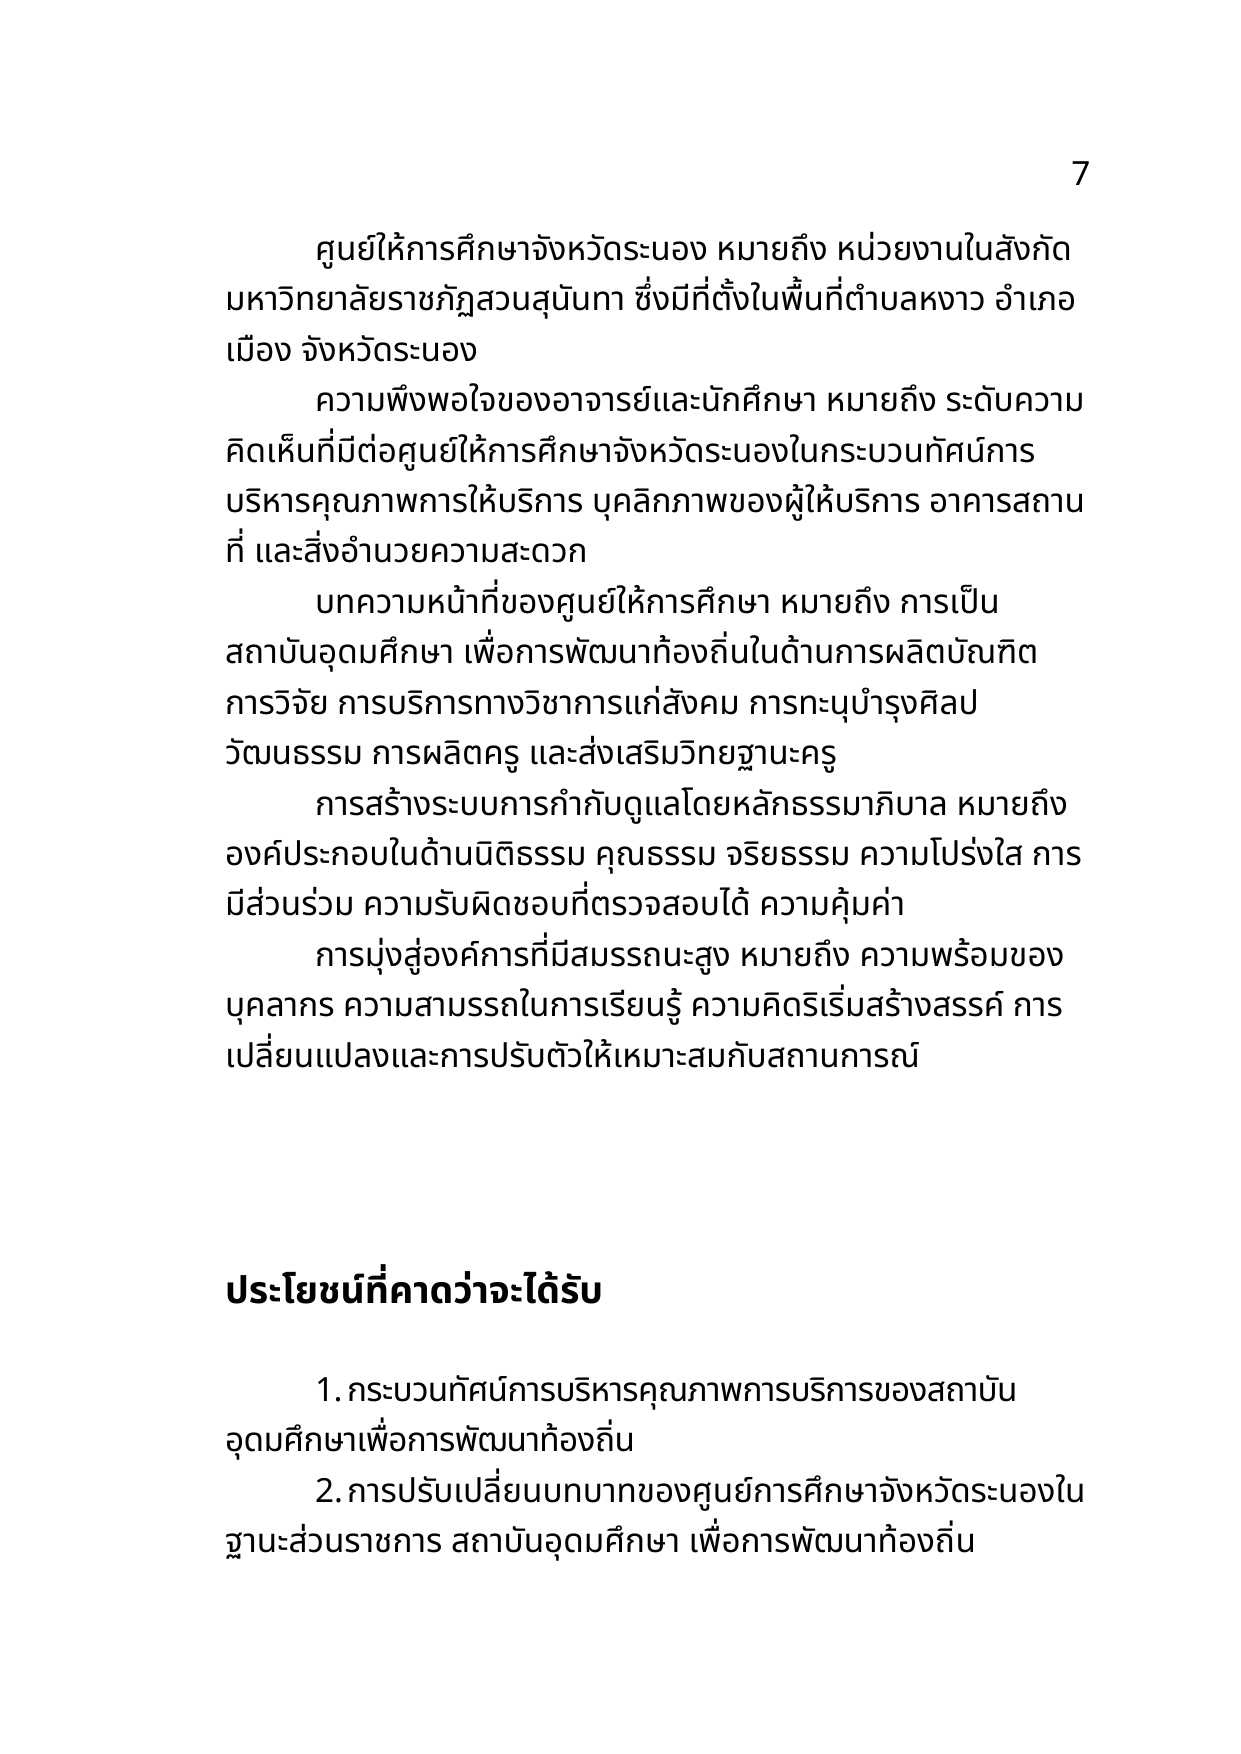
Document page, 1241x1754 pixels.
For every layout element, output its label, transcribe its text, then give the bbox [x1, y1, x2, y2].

text การมุ่งสู่องค์การที่มีสมรรถนะสูง หมายถึง ความพร้อมของบุคลากร ความสามรรถในการเรียนรู้ ความคิดริเริ่มสร้างสรรค์ การเปลี่ยนแปลงและการปรับตัวให้เหมาะสมกับสถานการณ์ [225, 931, 1090, 1082]
list กระบวนทัศน์การบริหารคุณภาพการบริการของสถาบันอุดมศึกษาเพื่อการพัฒนาท้องถิ่น [225, 1366, 1090, 1467]
text ความพึงพอใจของอาจารย์และนักศึกษา หมายถึง ระดับความคิดเห็นที่มีต่อศูนย์ให้การศึกษาจังหวัดระนองในกระบวนทัศน์การบริหารคุณภาพการให้บริการ บุคลิกภาพของผู้ให้บริการ อาคารสถานที่ และสิ่งอำนวยความสะดวก [225, 376, 1090, 578]
text การสร้างระบบการกำกับดูแลโดยหลักธรรมาภิบาล หมายถึง องค์ประกอบในด้านนิติธรรม คุณธรรม จริยธรรม ความโปร่งใส การมีส่วนร่วม ความรับผิดชอบที่ตรวจสอบได้ ความคุ้มค่า [225, 779, 1090, 931]
text บทความหน้าที่ของศูนย์ให้การศึกษา หมายถึง การเป็นสถาบันอุดมศึกษา เพื่อการพัฒนาท้องถิ่นในด้านการผลิตบัณฑิต การวิจัย การบริการทางวิชาการแก่สังคม การทะนุบำรุงศิลปวัฒนธรรม การผลิตครู และส่งเสริมวิทยฐานะครู [225, 578, 1090, 779]
list การปรับเปลี่ยนบทบาทของศูนย์การศึกษาจังหวัดระนองในฐานะส่วนราชการ สถาบันอุดมศึกษา เพื่อการพัฒนาท้องถิ่น [225, 1467, 1090, 1568]
text ประโยชน์ที่คาดว่าจะได้รับ [225, 1264, 1090, 1320]
text ศูนย์ให้การศึกษาจังหวัดระนอง หมายถึง หน่วยงานในสังกัดมหาวิทยาลัยราชภัฏสวนสุนันทา ซึ่งมีที่ตั้งในพื้นที่ตำบลหงาว อำเภอเมือง จังหวัดระนอง [225, 225, 1090, 376]
